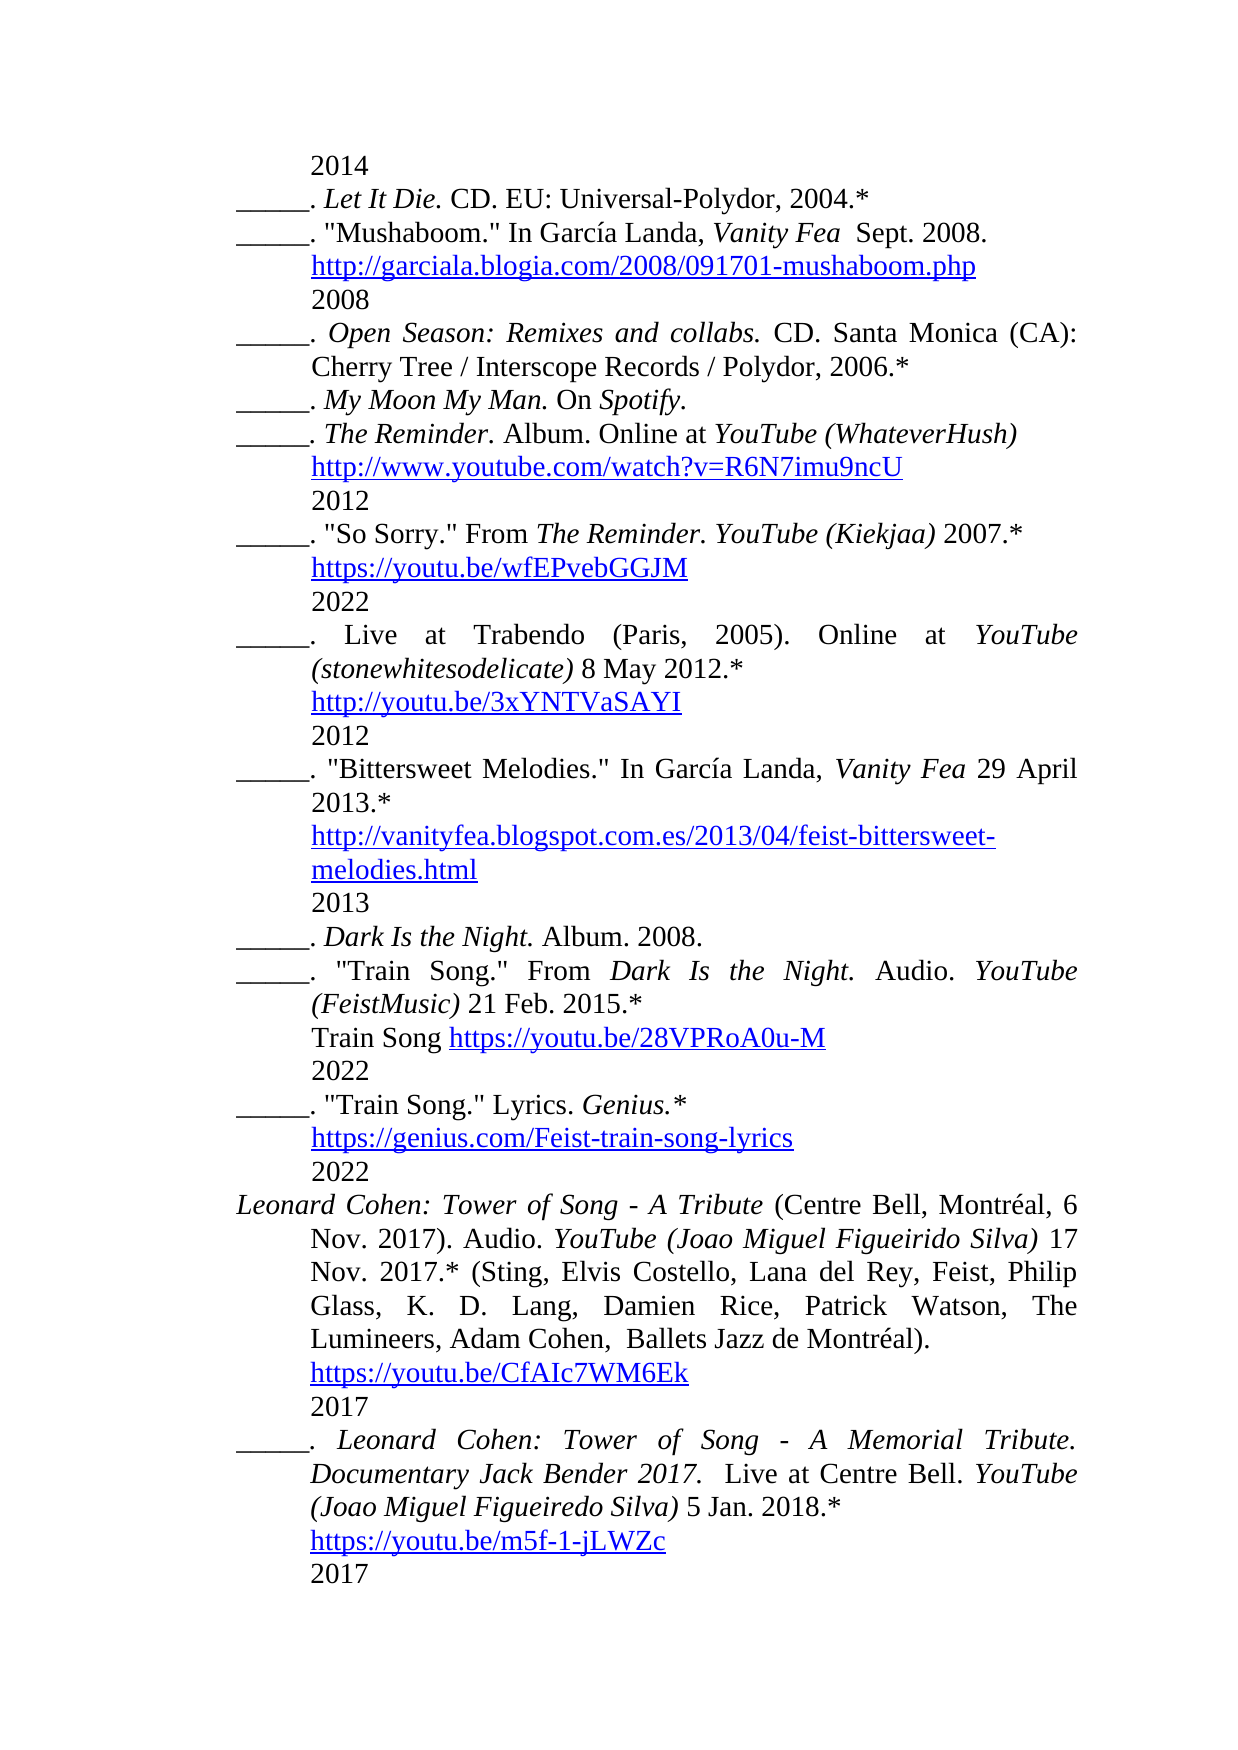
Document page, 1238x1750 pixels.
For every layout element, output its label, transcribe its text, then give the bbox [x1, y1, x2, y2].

text http://youtu.be/3xYNTVaSAYI [236, 684, 1078, 718]
text http://vanityfea.blogspot.com.es/2013/04/feist-bittersweet-melodies.html [236, 818, 1078, 886]
text _____. Dark Is the Night. Album. 2008. [236, 919, 1078, 953]
text 2013 [236, 886, 1078, 919]
text 2022 [236, 584, 1078, 617]
text _____. "Mushaboom." In García Landa, Vanity Fea Sept. 2008. [236, 215, 1078, 248]
text 2008 [236, 282, 1078, 315]
text _____. Leonard Cohen: Tower of Song - A Memorial Tribute. Documentary Jack Bender 2017. Live at Centre Bell. YouTube (Joao Miguel Figueiredo Silva) 5 Jan. 2018.* [236, 1422, 1078, 1523]
text https://youtu.be/CfAIc7WM6Ek [236, 1355, 1078, 1389]
text https://youtu.be/m5f-1-jLWZc [236, 1523, 1078, 1556]
text 2022 [236, 1154, 1078, 1187]
text https://youtu.be/wfEPvebGGJM [236, 550, 1078, 584]
text https://genius.com/Feist-train-song-lyrics [236, 1120, 1078, 1154]
text http://garciala.blogia.com/2008/091701-mushaboom.php [236, 248, 1078, 282]
text _____. Open Season: Remixes and collabs. CD. Santa Monica (CA): Cherry Tree / Interscope Records / Polydor, 2006.* [236, 315, 1078, 382]
text _____. "Train Song." Lyrics. Genius.* [236, 1087, 1078, 1120]
text 2017 [236, 1556, 1078, 1590]
text _____. "Bittersweet Melodies." In García Landa, Vanity Fea 29 April 2013.* [236, 751, 1078, 818]
text _____. Live at Trabendo (Paris, 2005). Online at YouTube (stonewhitesodelicate) 8 May 2012.* [236, 617, 1078, 684]
text 2012 [236, 483, 1078, 517]
text _____. The Reminder. Album. Online at YouTube (WhateverHush) [236, 416, 1078, 449]
text _____. "So Sorry." From The Reminder. YouTube (Kiekjaa) 2007.* [236, 517, 1078, 550]
text http://www.youtube.com/watch?v=R6N7imu9ncU [236, 449, 1078, 483]
text 2022 [236, 1053, 1078, 1087]
text 2014 [236, 148, 1078, 181]
text Train Song https://youtu.be/28VPRoA0u-M [236, 1020, 1078, 1053]
text 2012 [236, 718, 1078, 751]
text _____. Let It Die. CD. EU: Universal-Polydor, 2004.* [236, 181, 1078, 215]
text _____. My Moon My Man. On Spotify. [236, 382, 1078, 416]
text 2017 [236, 1389, 1078, 1422]
text _____. "Train Song." From Dark Is the Night. Audio. YouTube (FeistMusic) 21 Feb. 2015.* [236, 953, 1078, 1020]
text Leonard Cohen: Tower of Song - A Tribute (Centre Bell, Montréal, 6 Nov. 2017). Audio. YouTube (Joao Miguel Figueirido Silva) 17 Nov. 2017.* (Sting, Elvis Costello, Lana del Rey, Feist, Philip Glass, K. D. Lang, Damien Rice, Patrick Watson, The Lumineers, Adam Cohen, Ballets Jazz de Montréal). [236, 1187, 1078, 1355]
